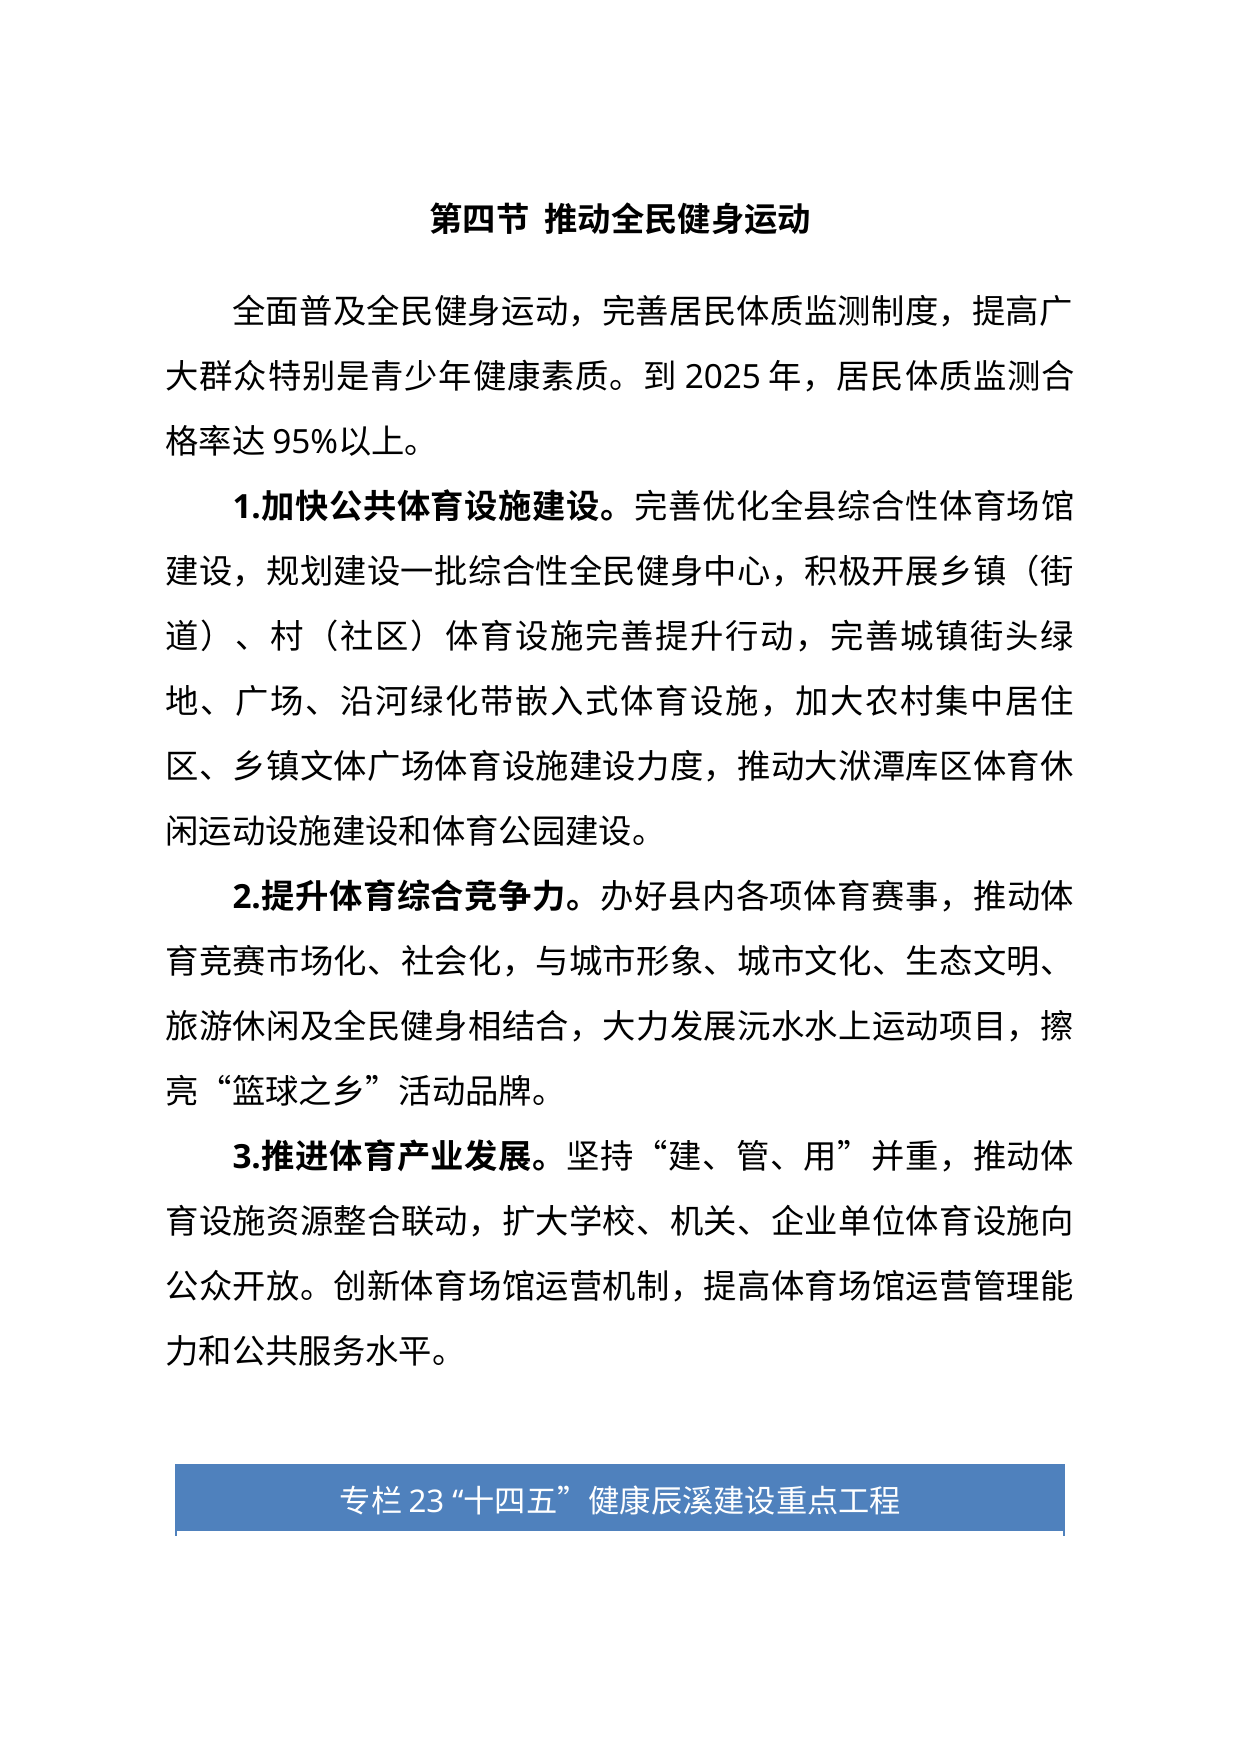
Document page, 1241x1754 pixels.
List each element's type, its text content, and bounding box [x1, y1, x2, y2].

text 全面普及全民健身运动，完善居民体质监测制度，提高广大群众特别是青少年健康素质。到2025年，居民体质监测合格率达95%以上。 [165, 276, 1075, 471]
table_header 专栏23 “十四五”健康辰溪建设重点工程 [177, 1466, 1063, 1531]
text 2.提升体育综合竞争力。办好县内各项体育赛事，推动体育竞赛市场化、社会化，与城市形象、城市文化、生态文明、旅游休闲及全民健身相结合，大力发展沅水水上运动项目，擦亮“篮球之乡”活动品牌。 [165, 861, 1075, 1121]
text 3.推进体育产业发展。坚持“建、管、用”并重，推动体育设施资源整合联动，扩大学校、机关、企业单位体育设施向公众开放。创新体育场馆运营机制，提高体育场馆运营管理能力和公共服务水平。 [165, 1121, 1075, 1381]
subtitle 第四节 推动全民健身运动 [165, 184, 1075, 249]
text 1.加快公共体育设施建设。完善优化全县综合性体育场馆建设，规划建设一批综合性全民健身中心，积极开展乡镇（街道）、村（社区）体育设施完善提升行动，完善城镇街头绿地、广场、沿河绿化带嵌入式体育设施，加大农村集中居住区、乡镇文体广场体育设施建设力度，推动大洑潭库区体育休闲运动设施建设和体育公园建设。 [165, 471, 1075, 861]
